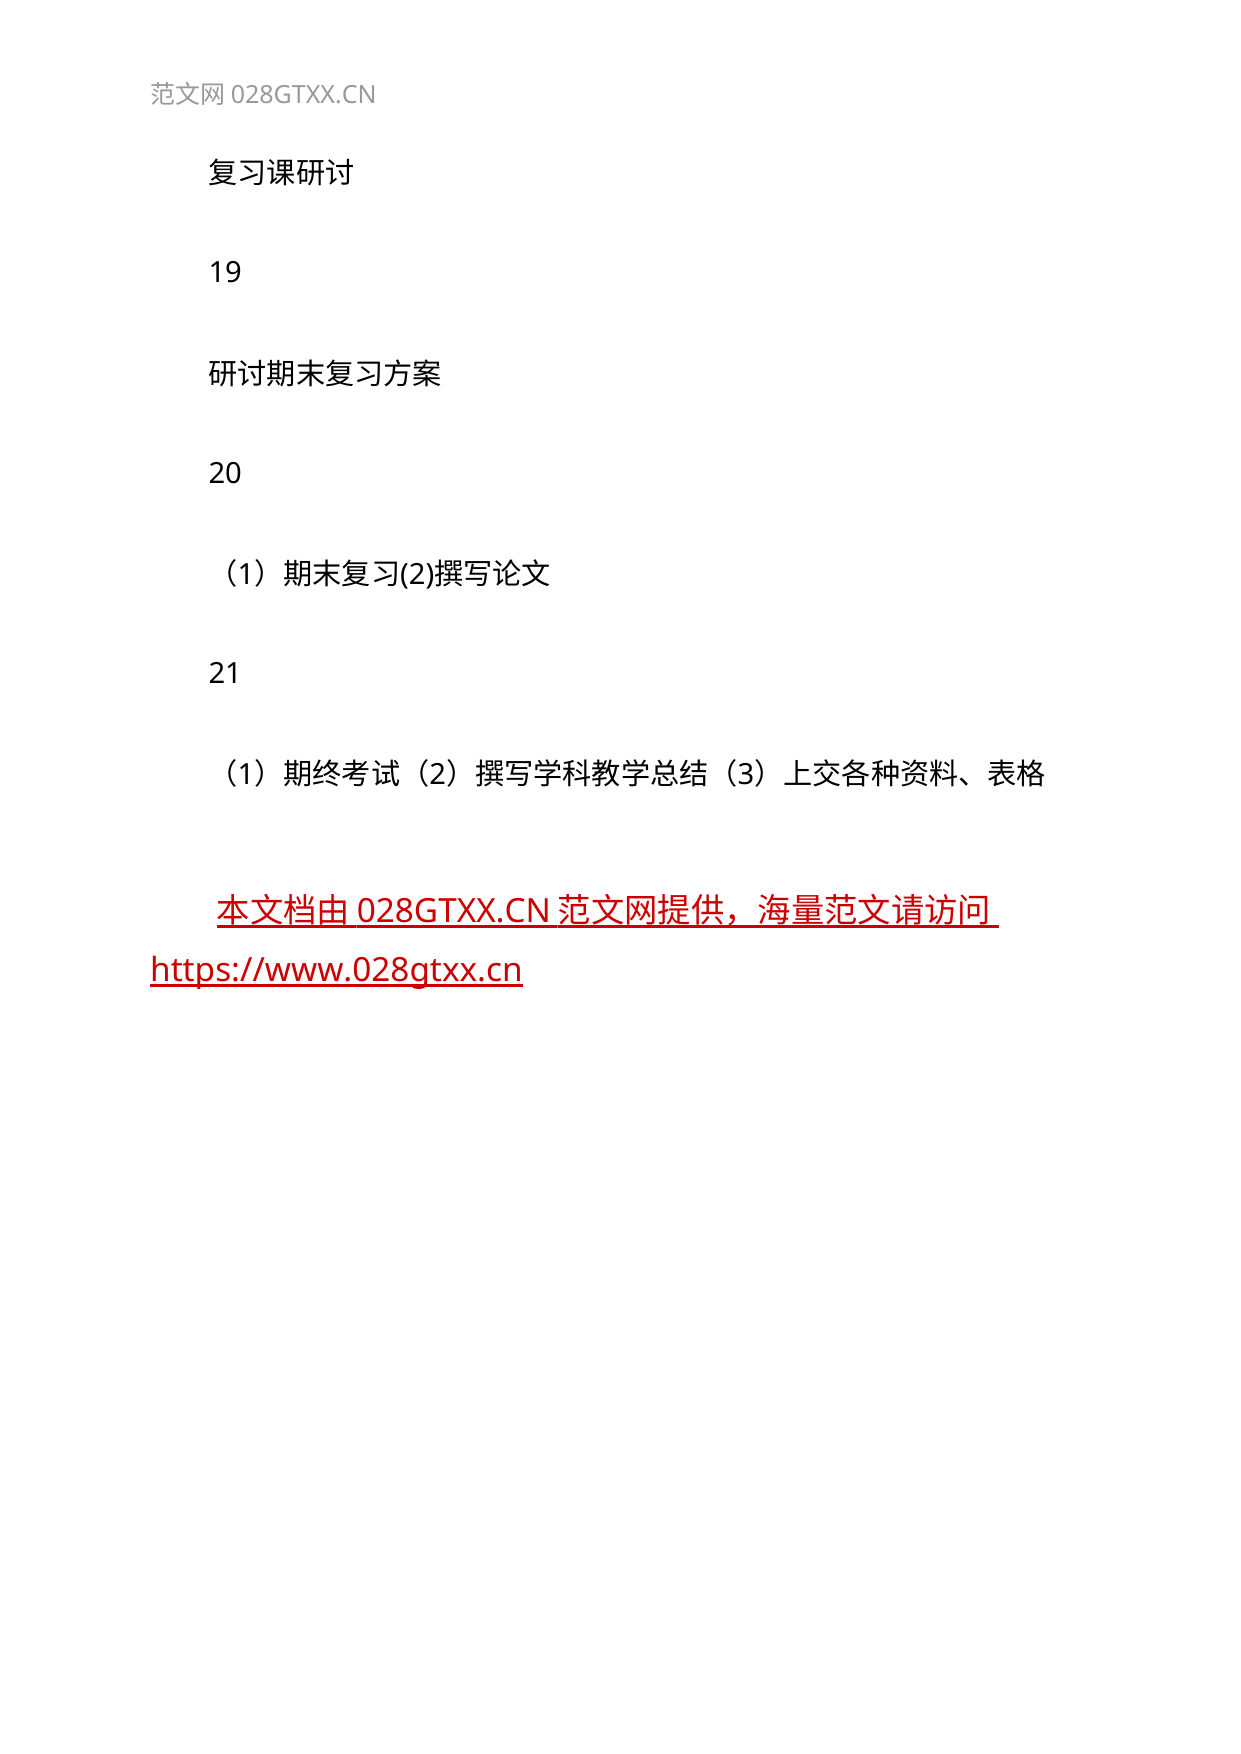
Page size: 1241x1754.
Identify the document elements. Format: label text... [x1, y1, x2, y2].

text 研讨期末复习方案 [150, 350, 1090, 392]
text 19 [150, 252, 1090, 291]
text 20 [150, 452, 1090, 492]
text 本文档由028GTXX.CN范文网提供，海量范文请访问 https://www.028gtxx.cn [150, 884, 1090, 991]
text （1）期末复习(2)撰写论文 [150, 550, 1090, 593]
text 复习课研讨 [150, 150, 1090, 192]
text （1）期终考试（2）撰写学科教学总结（3）上交各种资料、表格 [150, 751, 1090, 793]
text 21 [150, 652, 1090, 692]
